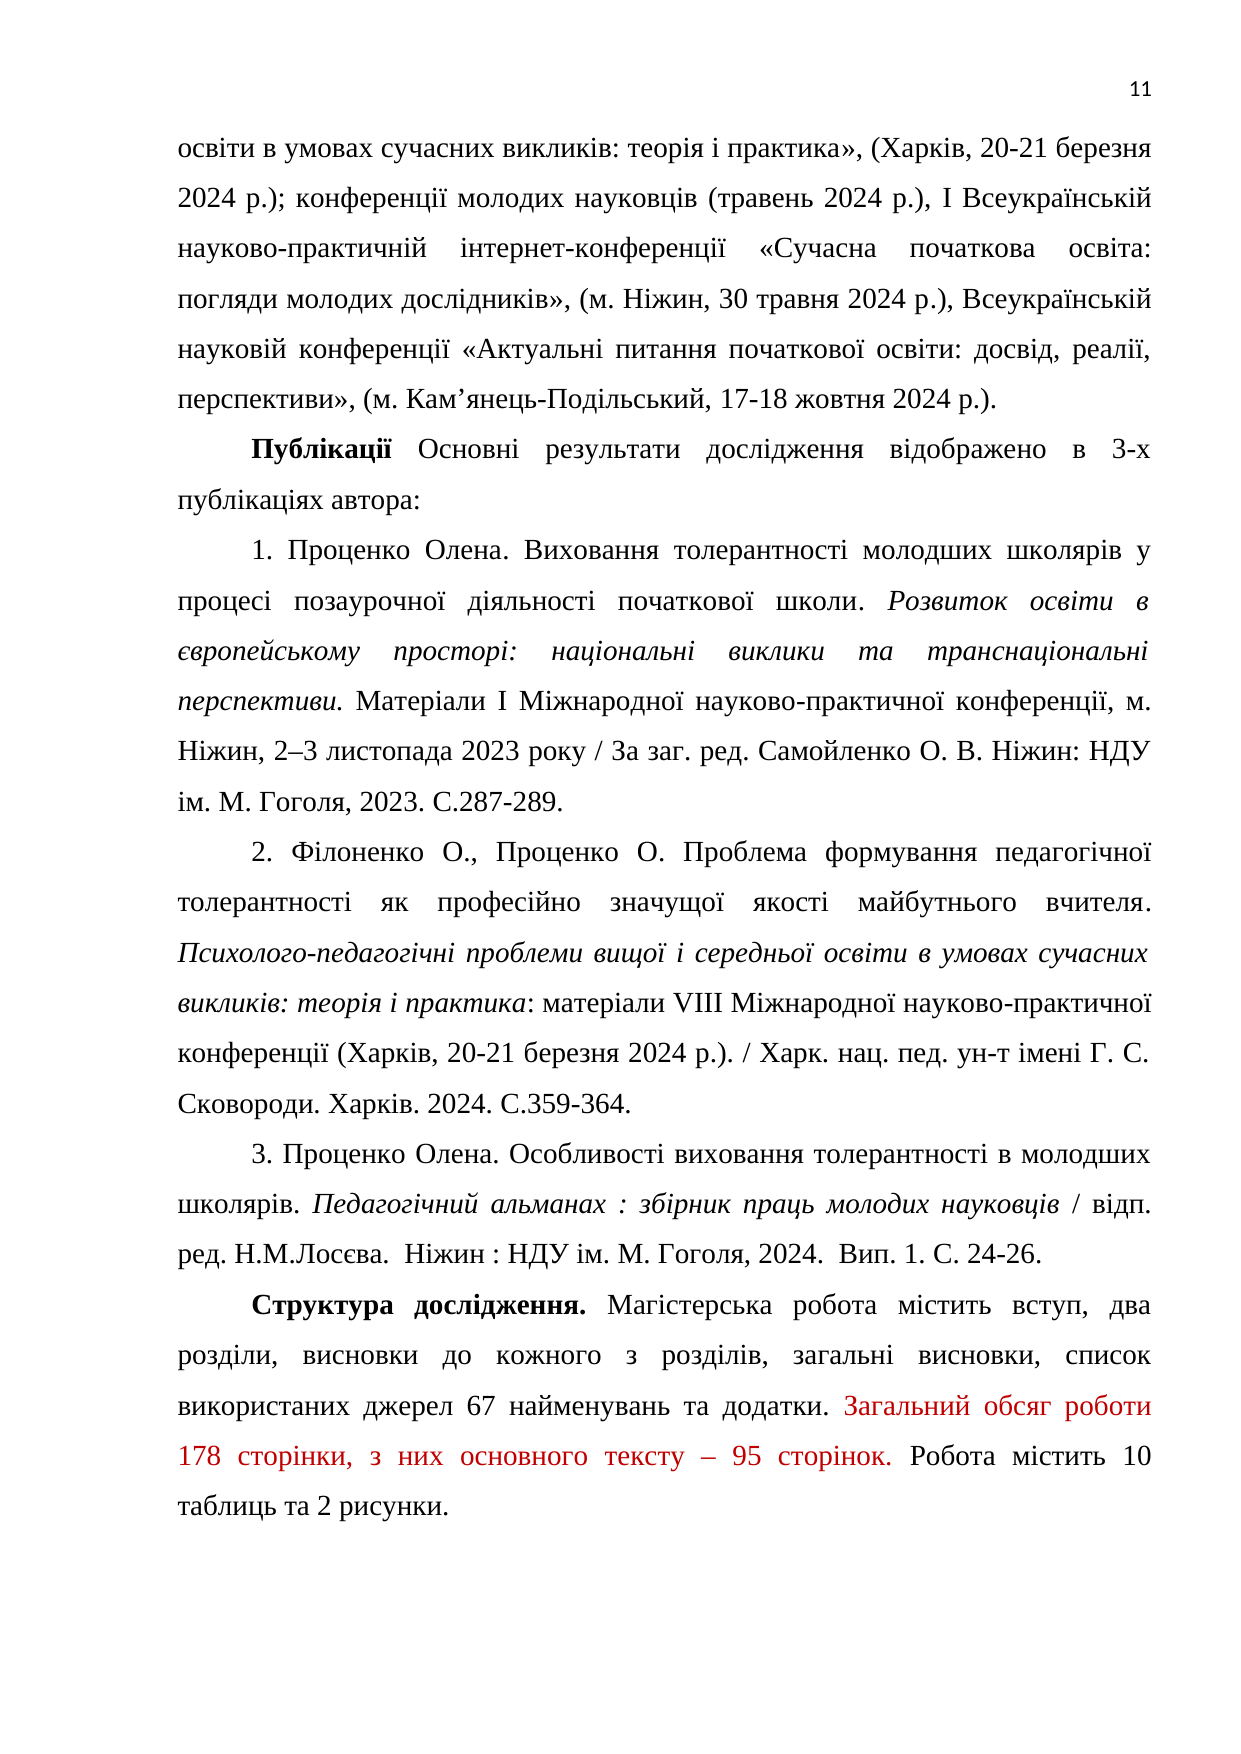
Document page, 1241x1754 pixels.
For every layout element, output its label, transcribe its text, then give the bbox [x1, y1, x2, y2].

text Структура дослідження. Магістерська робота містить вступ, два розділи, висновки до кожного з розділів, загальні висновки, список використаних джерел 67 найменувань та додатки. Загальний обсяг роботи 178 сторінки, з них основного тексту – 95 сторінок. Робота містить 10 таблиць та 2 рисунки. [177, 1287, 1152, 1522]
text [177, 130, 1152, 415]
text Публікації Основні результати дослідження відображено в 3-х публікаціях автора: [177, 432, 1152, 516]
text 3. Проценко Олена. Особливості виховання толерантності в молодших школярів. Педагогічний альманах : збірник праць молодих науковців / відп. ред. Н.М.Лосєва. Ніжин : НДУ ім. М. Гоголя, 2024. Вип. 1. С. 24-26. [177, 1136, 1152, 1270]
text 2. Філоненко О., Проценко О. Проблема формування педагогічної толерантності як професійно значущої якості майбутнього вчителя. Психолого-педагогічні проблеми вищої і середньої освіти в умовах сучасних викликів: теорія і практика: матеріали VІІІ Міжнародної науково-практичної конференції (Харків, 20-21 березня 2024 р.). / Харк. нац. пед. ун-т імені Г. С. Сковороди. Харків. 2024. С.359-364. [177, 834, 1152, 1119]
text 1. Проценко Олена. Виховання толерантності молодших школярів у процесі позаурочної діяльності початкової школи. Розвиток освіти в європейському просторі: національні виклики та транснаціональні перспективи. Матеріали І Міжнародної науково-практичної конференції, м. Ніжин, 2–3 листопада 2023 року / За заг. ред. Самойленко О. В. Ніжин: НДУ ім. М. Гоголя, 2023. С.287-289. [177, 532, 1152, 817]
